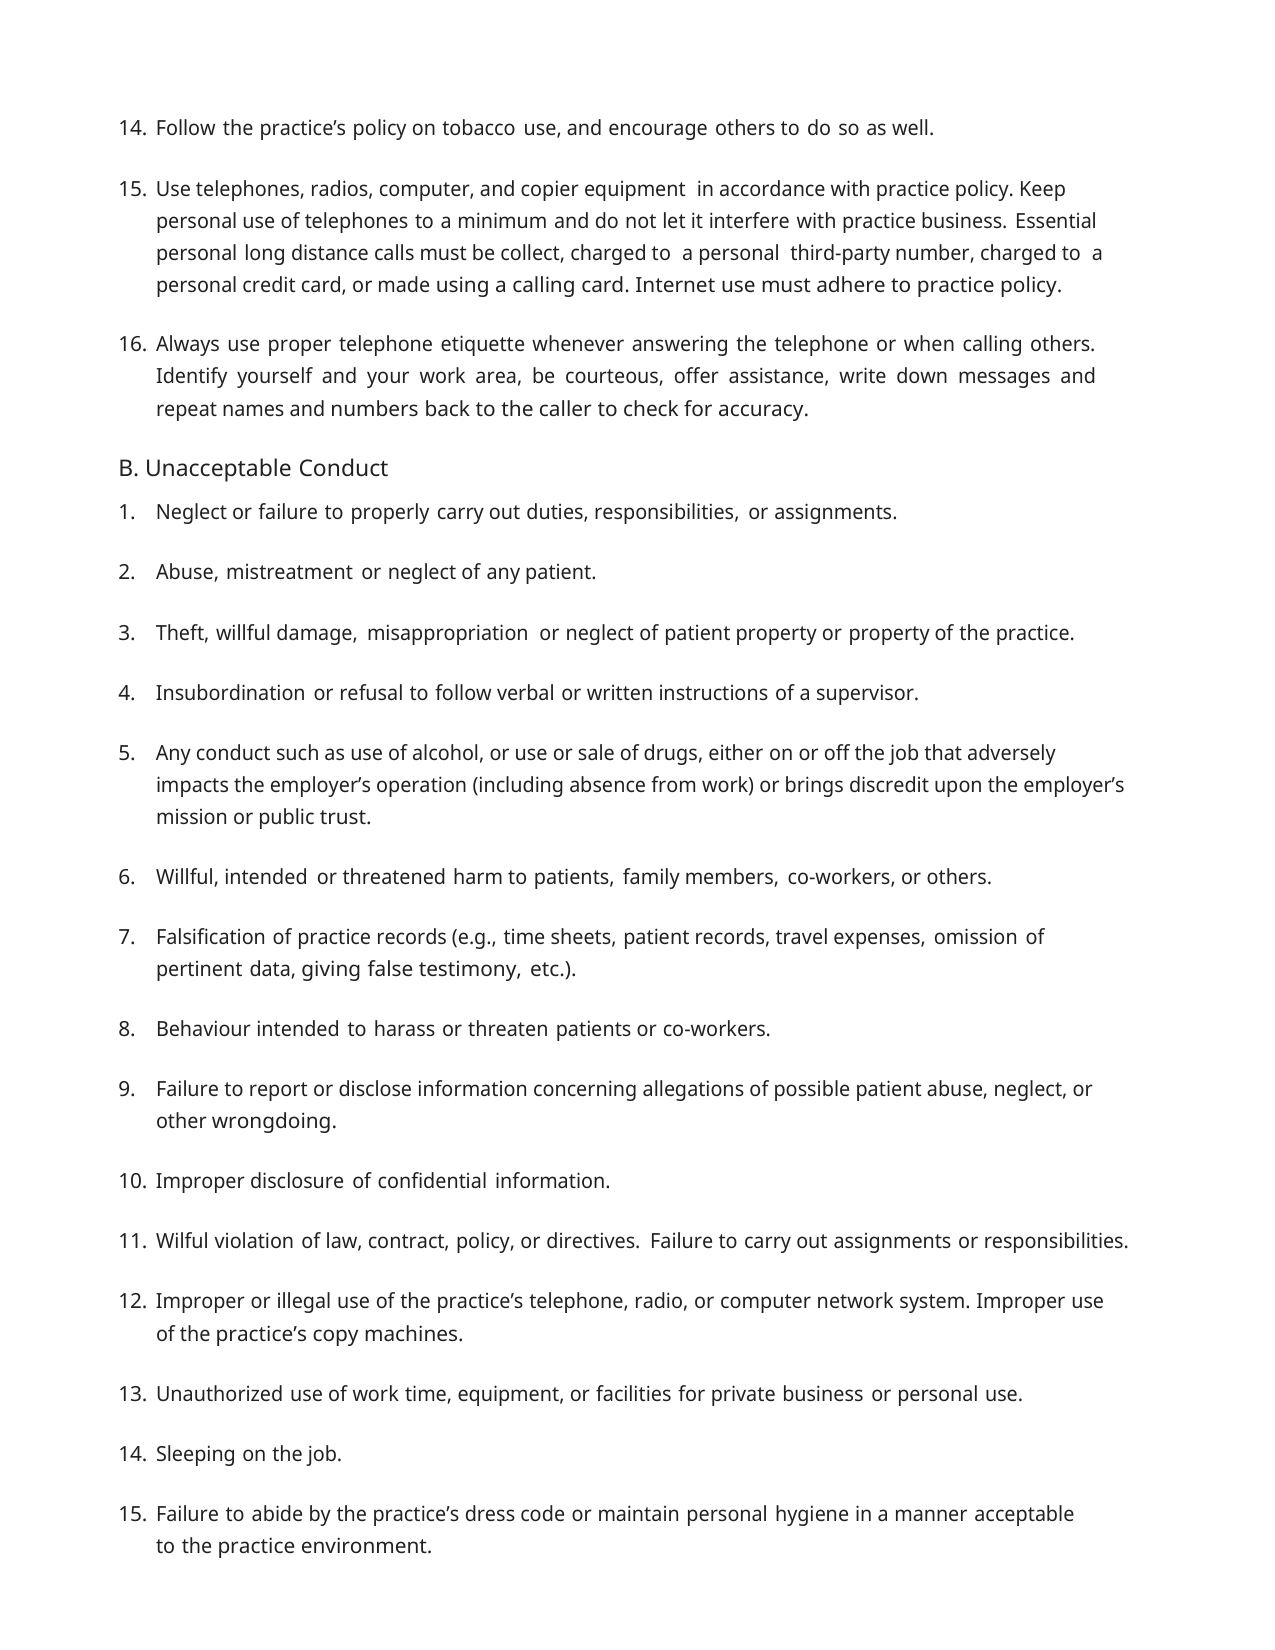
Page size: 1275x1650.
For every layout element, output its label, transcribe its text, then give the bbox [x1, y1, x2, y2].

list Insubordination or refusal to follow verbal or written instructions of a supervisor. [118, 678, 1246, 706]
list Always use proper telephone etiquette whenever answering the telephone or when calling others. Identify yourself and your work area, be courteous, offer assistance, write down messages and repeat names and numbers back to the caller to check for accuracy. [118, 329, 1097, 422]
list Behaviour intended to harass or threaten patients or co-workers. [118, 1014, 1246, 1043]
list Neglect or failure to properly carry out duties, responsibilities, or assignments. [118, 497, 1246, 526]
list Theft, willful damage, misappropriation or neglect of patient property or property of the practice. [118, 618, 1246, 646]
list Improper or illegal use of the practice’s telephone, radio, or computer network system. Improper use of the practice’s copy machines. [118, 1287, 1105, 1347]
list Use telephones, radios, computer, and copier equipment in accordance with practice policy. Keep personal use of telephones to a minimum and do not let it interfere with practice business. Essential personal long distance calls must be collect, charged to a personal third-party number, charged to a personal credit card, or made using a calling card. Internet use must adhere to practice policy. [118, 174, 1149, 298]
list Falsification of practice records (e.g., time sheets, patient records, travel expenses, omission of pertinent data, giving false testimony, etc.). [118, 922, 1136, 983]
list Wilful violation of law, contract, policy, or directives. Failure to carry out assignments or responsibilities. [118, 1227, 1246, 1255]
list Sleeping on the job. [118, 1439, 1246, 1467]
subtitle Unacceptable Conduct [118, 452, 1246, 483]
list Failure to report or disclose information concerning allegations of possible patient abuse, neglect, or other wrongdoing. [118, 1074, 1095, 1135]
list Willful, intended or threatened harm to patients, family members, co-workers, or others. [118, 862, 1246, 891]
list Unauthorized use of work time, equipment, or facilities for private business or personal use. [118, 1379, 1246, 1407]
list Improper disclosure of confidential information. [118, 1166, 1246, 1195]
list Abuse, mistreatment or neglect of any patient. [118, 557, 1246, 586]
list Follow the practice’s policy on tobacco use, and encourage others to do so as well. [118, 113, 1246, 142]
list Failure to abide by the practice’s dress code or maintain personal hygiene in a manner acceptable to the practice environment. [118, 1499, 1084, 1559]
list Any conduct such as use of alcohol, or use or sale of drugs, either on or off the job that adversely impacts the employer’s operation (including absence from work) or brings discredit upon the employer’s mission or public trust. [118, 738, 1133, 830]
